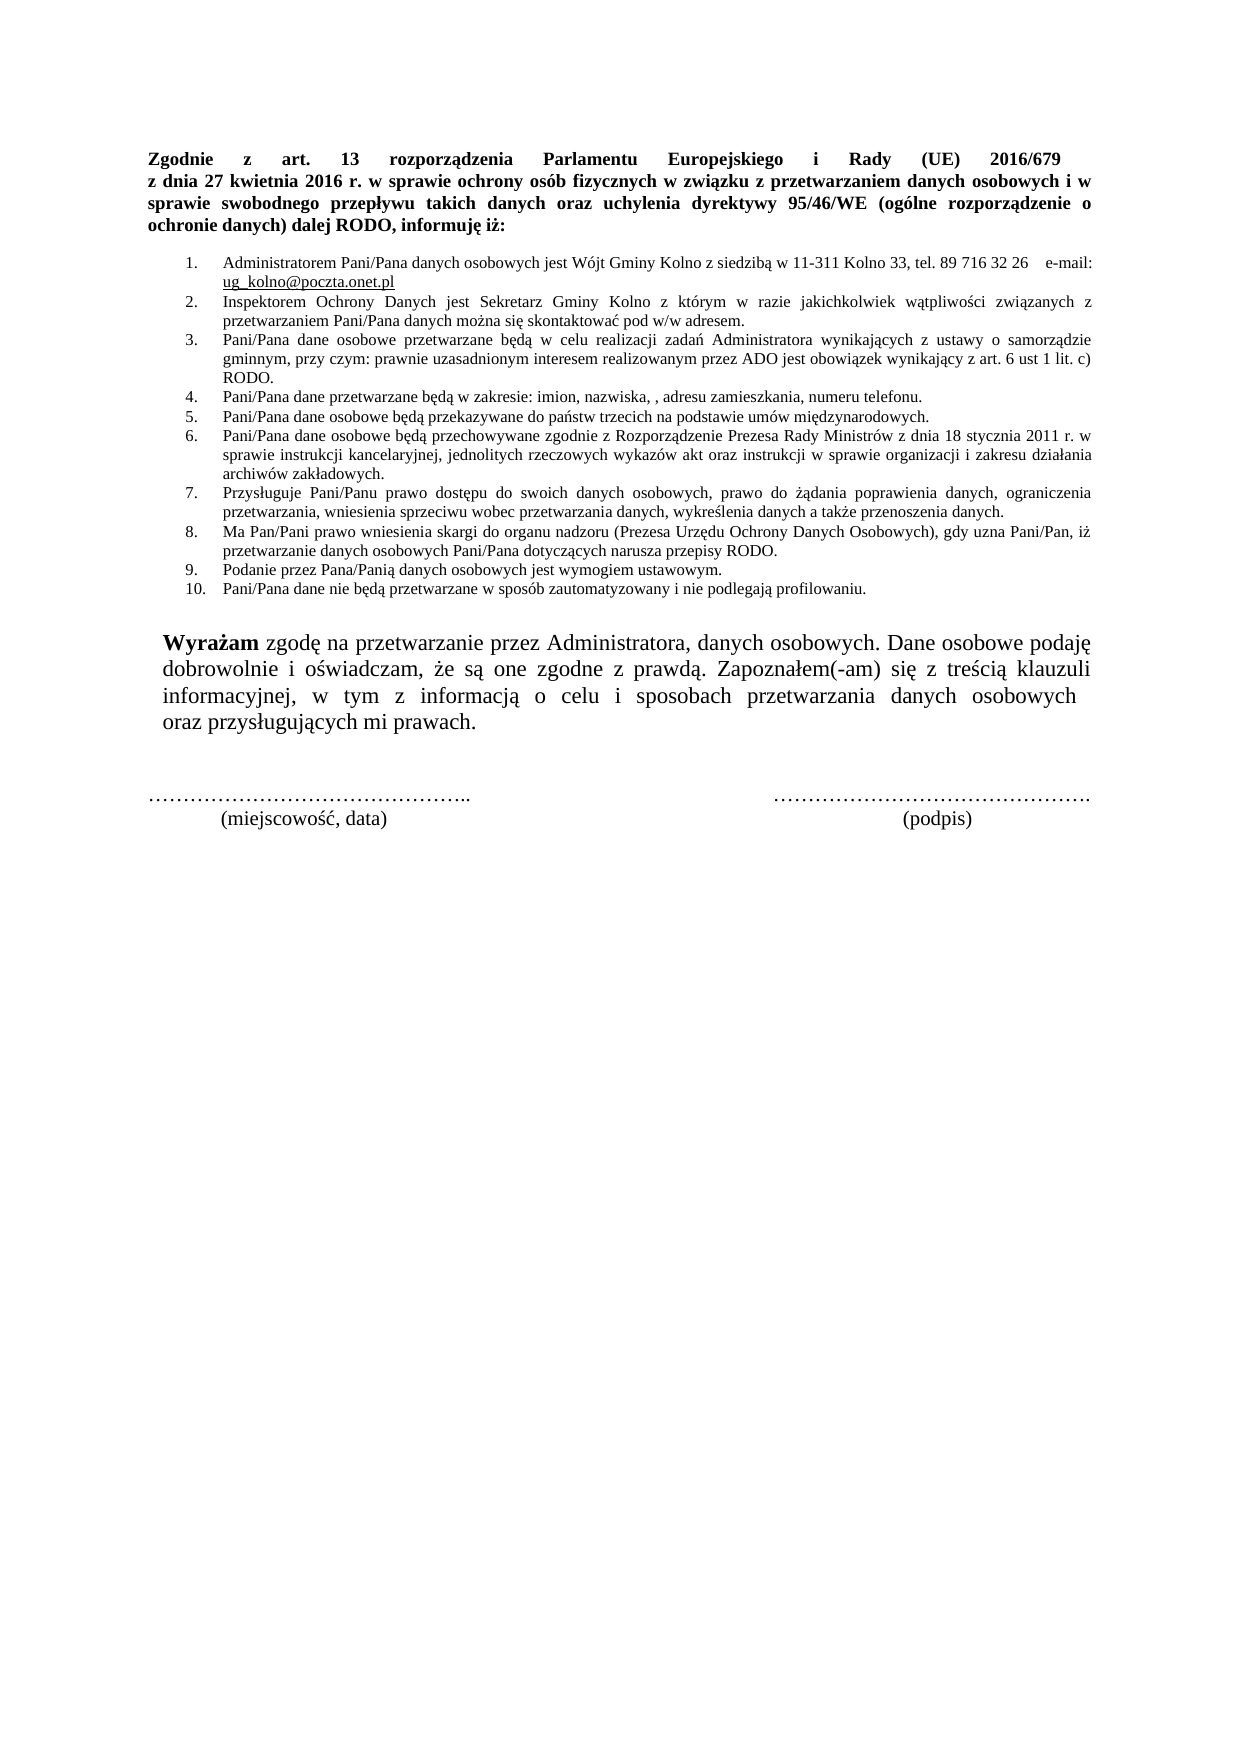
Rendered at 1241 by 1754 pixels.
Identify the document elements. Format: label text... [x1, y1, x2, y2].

list Pani/Pana dane osobowe będą przekazywane do państw trzecich na podstawie umów międzynarodowych. [185, 406, 1093, 426]
list Pani/Pana dane przetwarzane będą w zakresie: imion, nazwiska, , adresu zamieszkania, numeru telefonu. [185, 387, 1093, 406]
list Przysługuje Pani/Panu prawo dostępu do swoich danych osobowych, prawo do żądania poprawienia danych, ograniczenia przetwarzania, wniesienia sprzeciwu wobec przetwarzania danych, wykreślenia danych a także przenoszenia danych. [185, 483, 1093, 521]
list Ma Pan/Pani prawo wniesienia skargi do organu nadzoru (Prezesa Urzędu Ochrony Danych Osobowych), gdy uzna Pani/Pan, iż przetwarzanie danych osobowych Pani/Pana dotyczących narusza przepisy RODO. [185, 521, 1093, 560]
list Podanie przez Pana/Panią danych osobowych jest wymogiem ustawowym. [185, 560, 1093, 579]
text (miejscowość, data) (podpis) [148, 806, 1093, 830]
text ……………………………………….. ………………………………………. [148, 782, 1093, 806]
list Pani/Pana dane osobowe będą przechowywane zgodnie z Rozporządzenie Prezesa Rady Ministrów z dnia 18 stycznia 2011 r. w sprawie instrukcji kancelaryjnej, jednolitych rzeczowych wykazów akt oraz instrukcji w sprawie organizacji i zakresu działania archiwów zakładowych. [185, 426, 1093, 483]
text Zgodnie z art. 13 rozporządzenia Parlamentu Europejskiego i Rady (UE) 2016/679 z dnia 27 kwietnia 2016 r. w sprawie ochrony osób fizycznych w związku z przetwarzaniem danych osobowych i w sprawie swobodnego przepływu takich danych oraz uchylenia dyrektywy 95/46/WE (ogólne rozporządzenie o ochronie danych) dalej RODO, informuję iż: [148, 148, 1093, 236]
list Pani/Pana dane nie będą przetwarzane w sposób zautomatyzowany i nie podlegają profilowaniu. [185, 579, 1093, 598]
list Administratorem Pani/Pana danych osobowych jest Wójt Gminy Kolno z siedzibą w 11-311 Kolno 33, tel. 89 716 32 26 e-mail: ug_kolno@poczta.onet.pl [185, 253, 1093, 291]
list Inspektorem Ochrony Danych jest Sekretarz Gminy Kolno z którym w razie jakichkolwiek wątpliwości związanych z przetwarzaniem Pani/Pana danych można się skontaktować pod w/w adresem. [185, 291, 1093, 330]
list Pani/Pana dane osobowe przetwarzane będą w celu realizacji zadań Administratora wynikających z ustawy o samorządzie gminnym, przy czym: prawnie uzasadnionym interesem realizowanym przez ADO jest obowiązek wynikający z art. 6 ust 1 lit. c) RODO. [185, 330, 1093, 387]
text Wyrażam zgodę na przetwarzanie przez Administratora, danych osobowych. Dane osobowe podaję dobrowolnie i oświadczam, że są one zgodne z prawdą. Zapoznałem(-am) się z treścią klauzuli informacyjnej, w tym z informacją o celu i sposobach przetwarzania danych osobowych oraz przysługujących mi prawach. [162, 629, 1093, 734]
